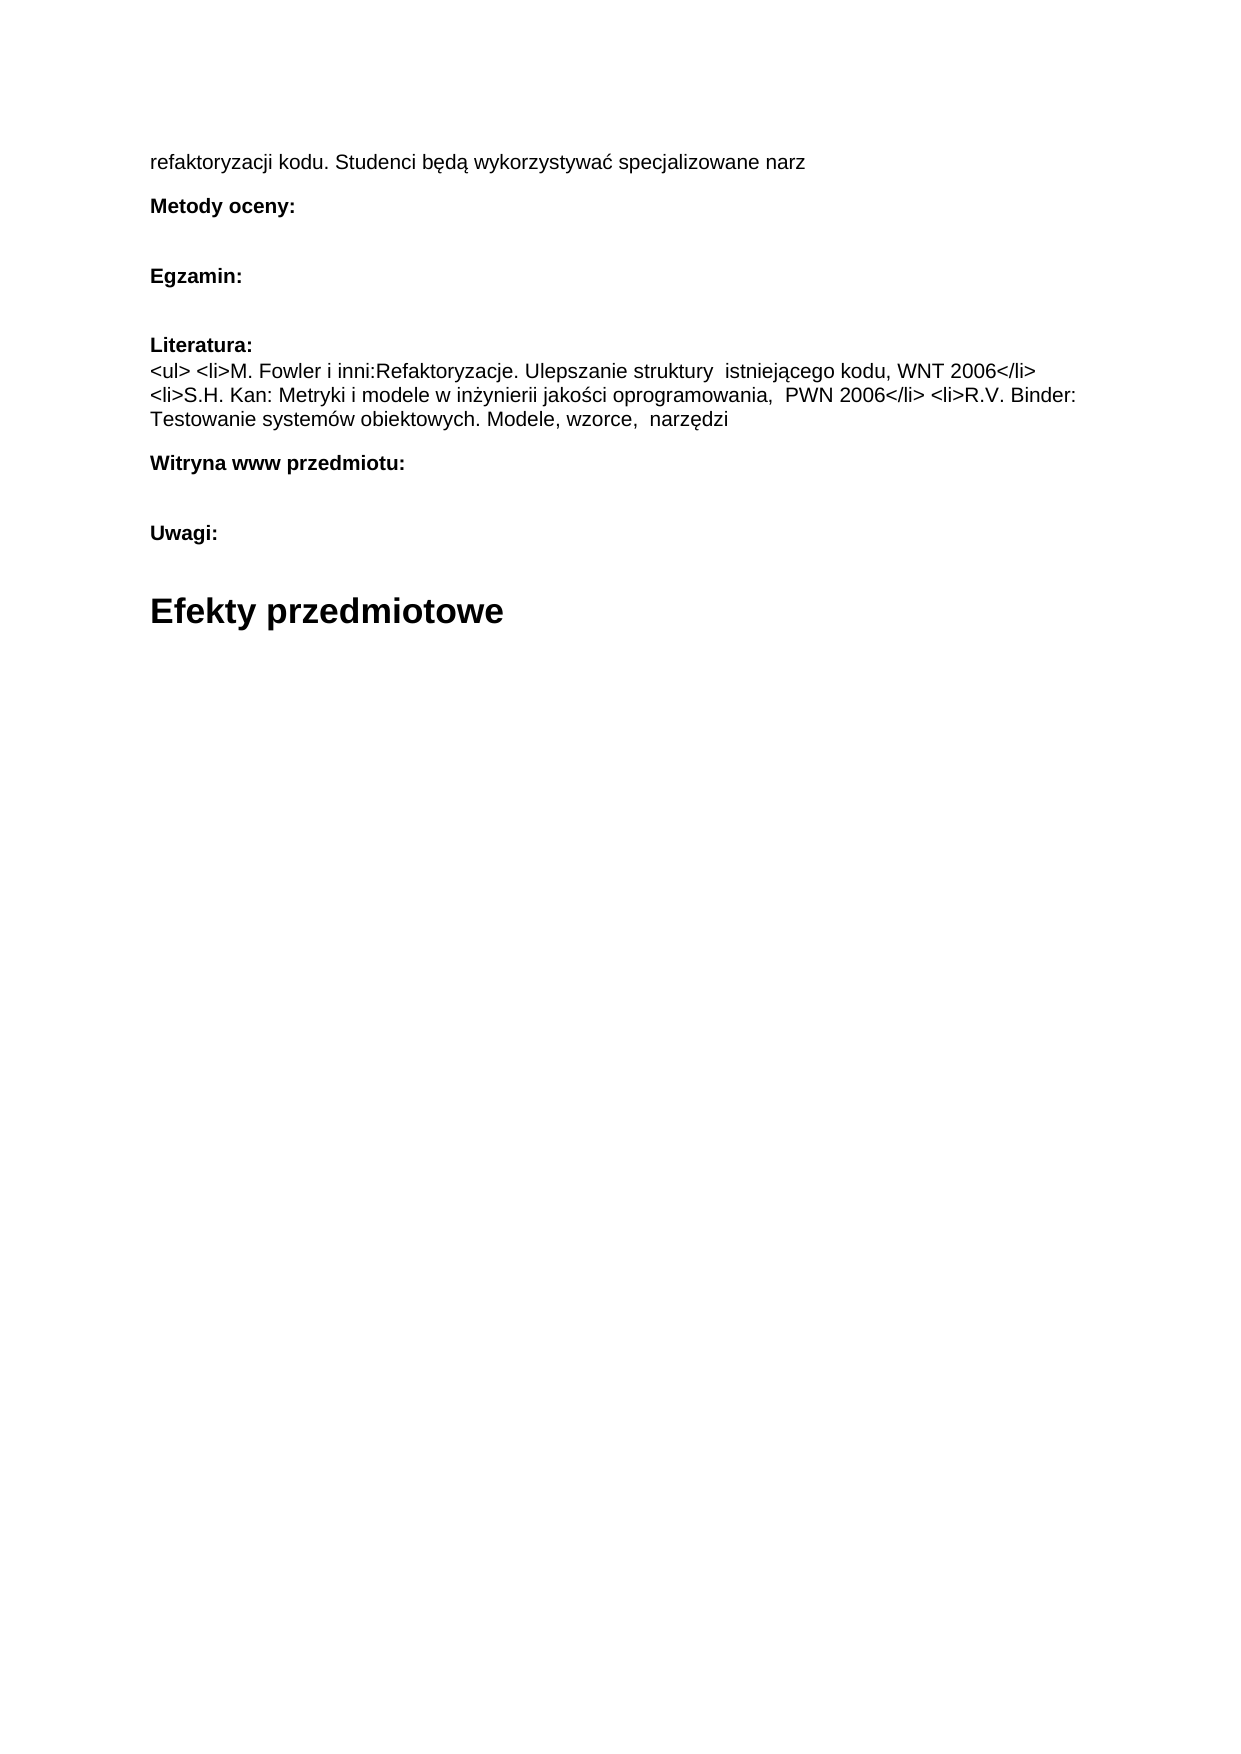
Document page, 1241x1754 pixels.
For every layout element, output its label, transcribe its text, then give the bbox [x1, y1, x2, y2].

text <ul> <li>M. Fowler i inni:Refaktoryzacje. Ulepszanie struktury istniejącego kodu, WNT 2006</li> <li>S.H. Kan: Metryki i modele w inżynierii jakości oprogramowania, PWN 2006</li> <li>R.V. Binder: Testowanie systemów obiektowych. Modele, wzorce, narzędzi [150, 359, 1090, 431]
text Metody oceny: [150, 194, 1090, 218]
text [150, 150, 1090, 174]
text Uwagi: [150, 521, 1090, 545]
text Witryna www przedmiotu: [150, 451, 1090, 475]
subtitle Efekty przedmiotowe [150, 591, 1090, 631]
text Egzamin: [150, 263, 1090, 287]
text Literatura: [150, 333, 1090, 357]
